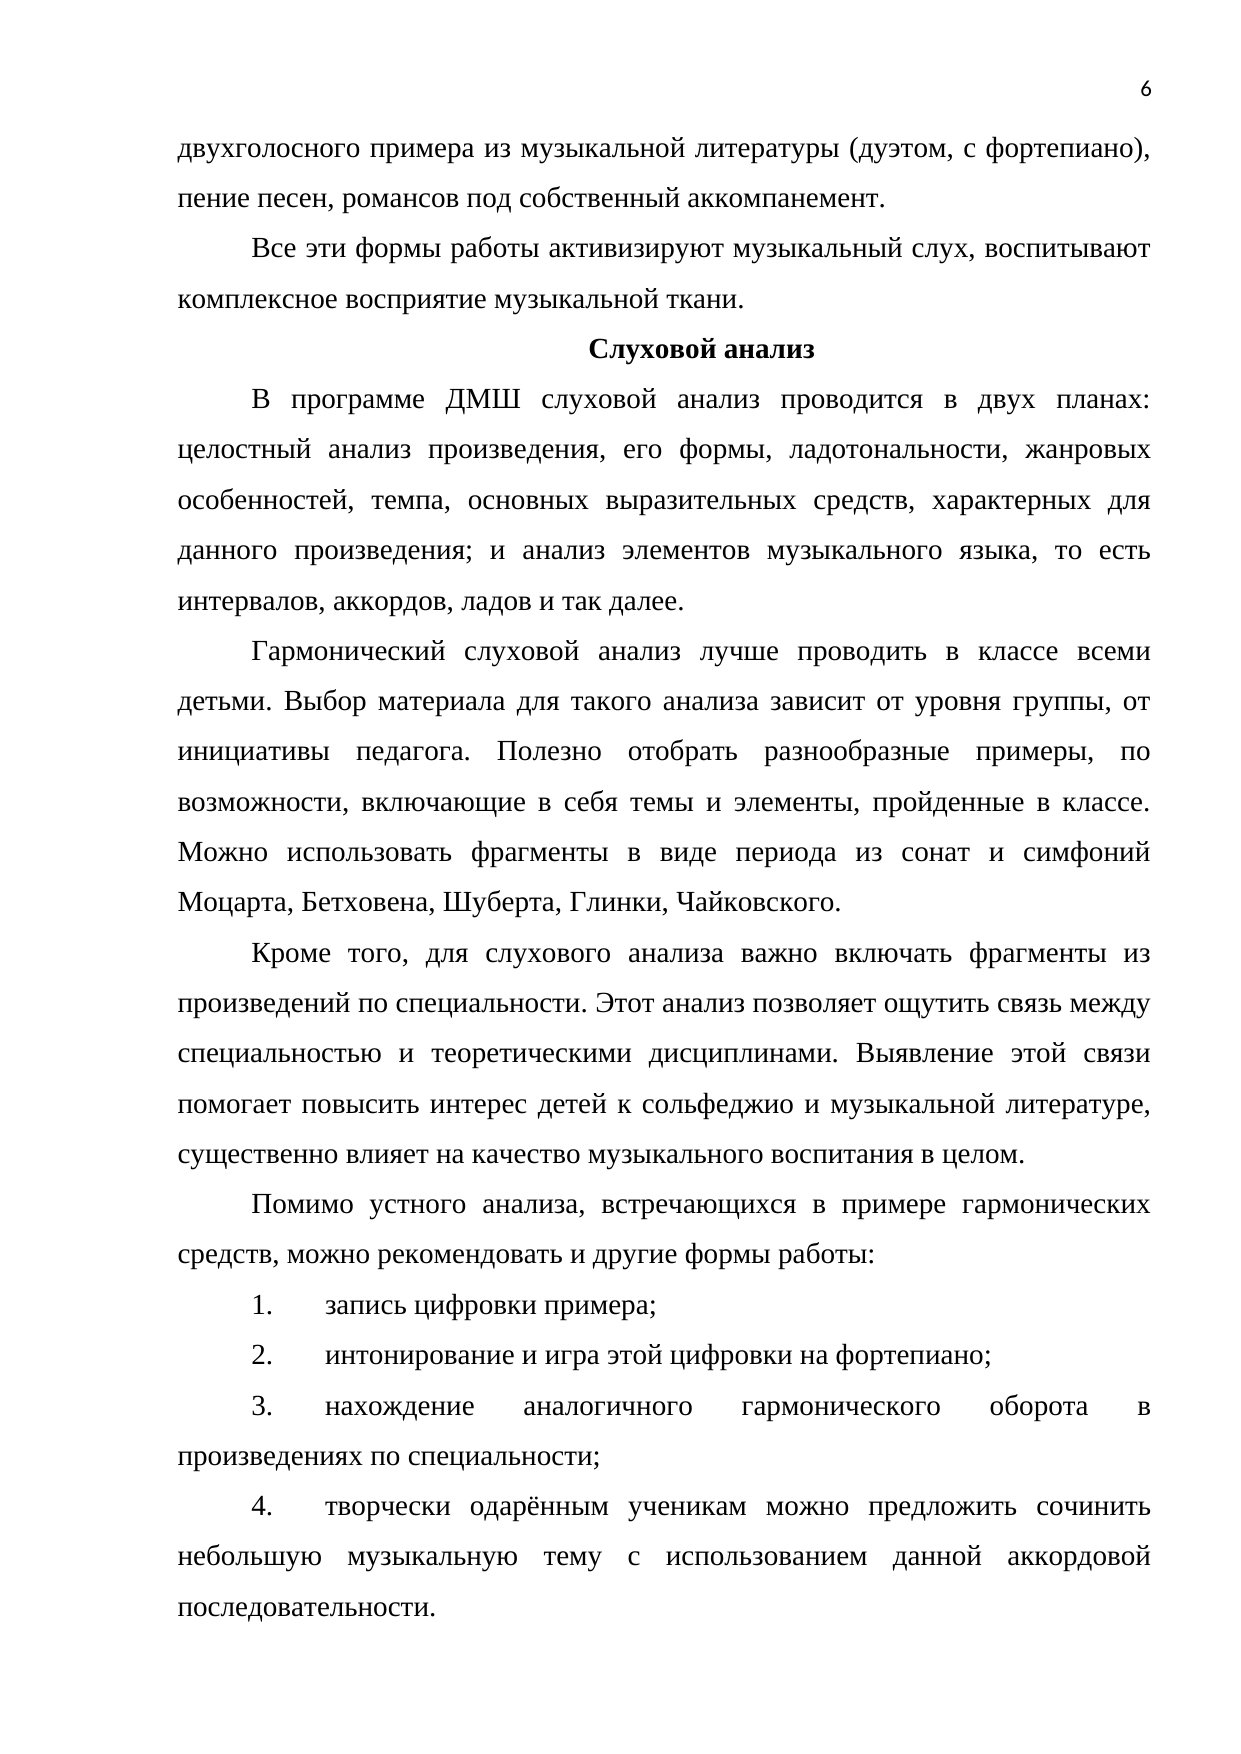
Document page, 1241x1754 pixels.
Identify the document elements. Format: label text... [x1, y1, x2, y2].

list творчески одарённым ученикам можно предложить сочинить небольшую музыкальную тему с использованием данной аккордовой последовательности. [177, 1488, 1152, 1622]
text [177, 130, 1152, 214]
list нахождение аналогичного гармонического оборота в произведениях по специальности; [177, 1388, 1152, 1471]
list запись цифровки примера; [177, 1287, 1152, 1321]
text В программе ДМШ слуховой анализ проводится в двух планах: целостный анализ произведения, его формы, ладотональности, жанровых особенностей, темпа, основных выразительных средств, характерных для данного произведения; и анализ элементов музыкального языка, то есть интервалов, аккордов, ладов и так далее. [177, 381, 1152, 616]
text Кроме того, для слухового анализа важно включать фрагменты из произведений по специальности. Этот анализ позволяет ощутить связь между специальностью и теоретическими дисциплинами. Выявление этой связи помогает повысить интерес детей к сольфеджио и музыкальной литературе, существенно влияет на качество музыкального воспитания в целом. [177, 935, 1152, 1169]
text Помимо устного анализа, встречающихся в примере гармонических средств, можно рекомендовать и другие формы работы: [177, 1186, 1152, 1270]
text Слуховой анализ [177, 331, 1152, 364]
text Гармонический слуховой анализ лучше проводить в классе всеми детьми. Выбор материала для такого анализа зависит от уровня группы, от инициативы педагога. Полезно отобрать разнообразные примеры, по возможности, включающие в себя темы и элементы, пройденные в классе. Можно использовать фрагменты в виде периода из сонат и симфоний Моцарта, Бетховена, Шуберта, Глинки, Чайковского. [177, 633, 1152, 918]
text Все эти формы работы активизируют музыкальный слух, воспитывают комплексное восприятие музыкальной ткани. [177, 230, 1152, 314]
list интонирование и игра этой цифровки на фортепиано; [177, 1337, 1152, 1371]
